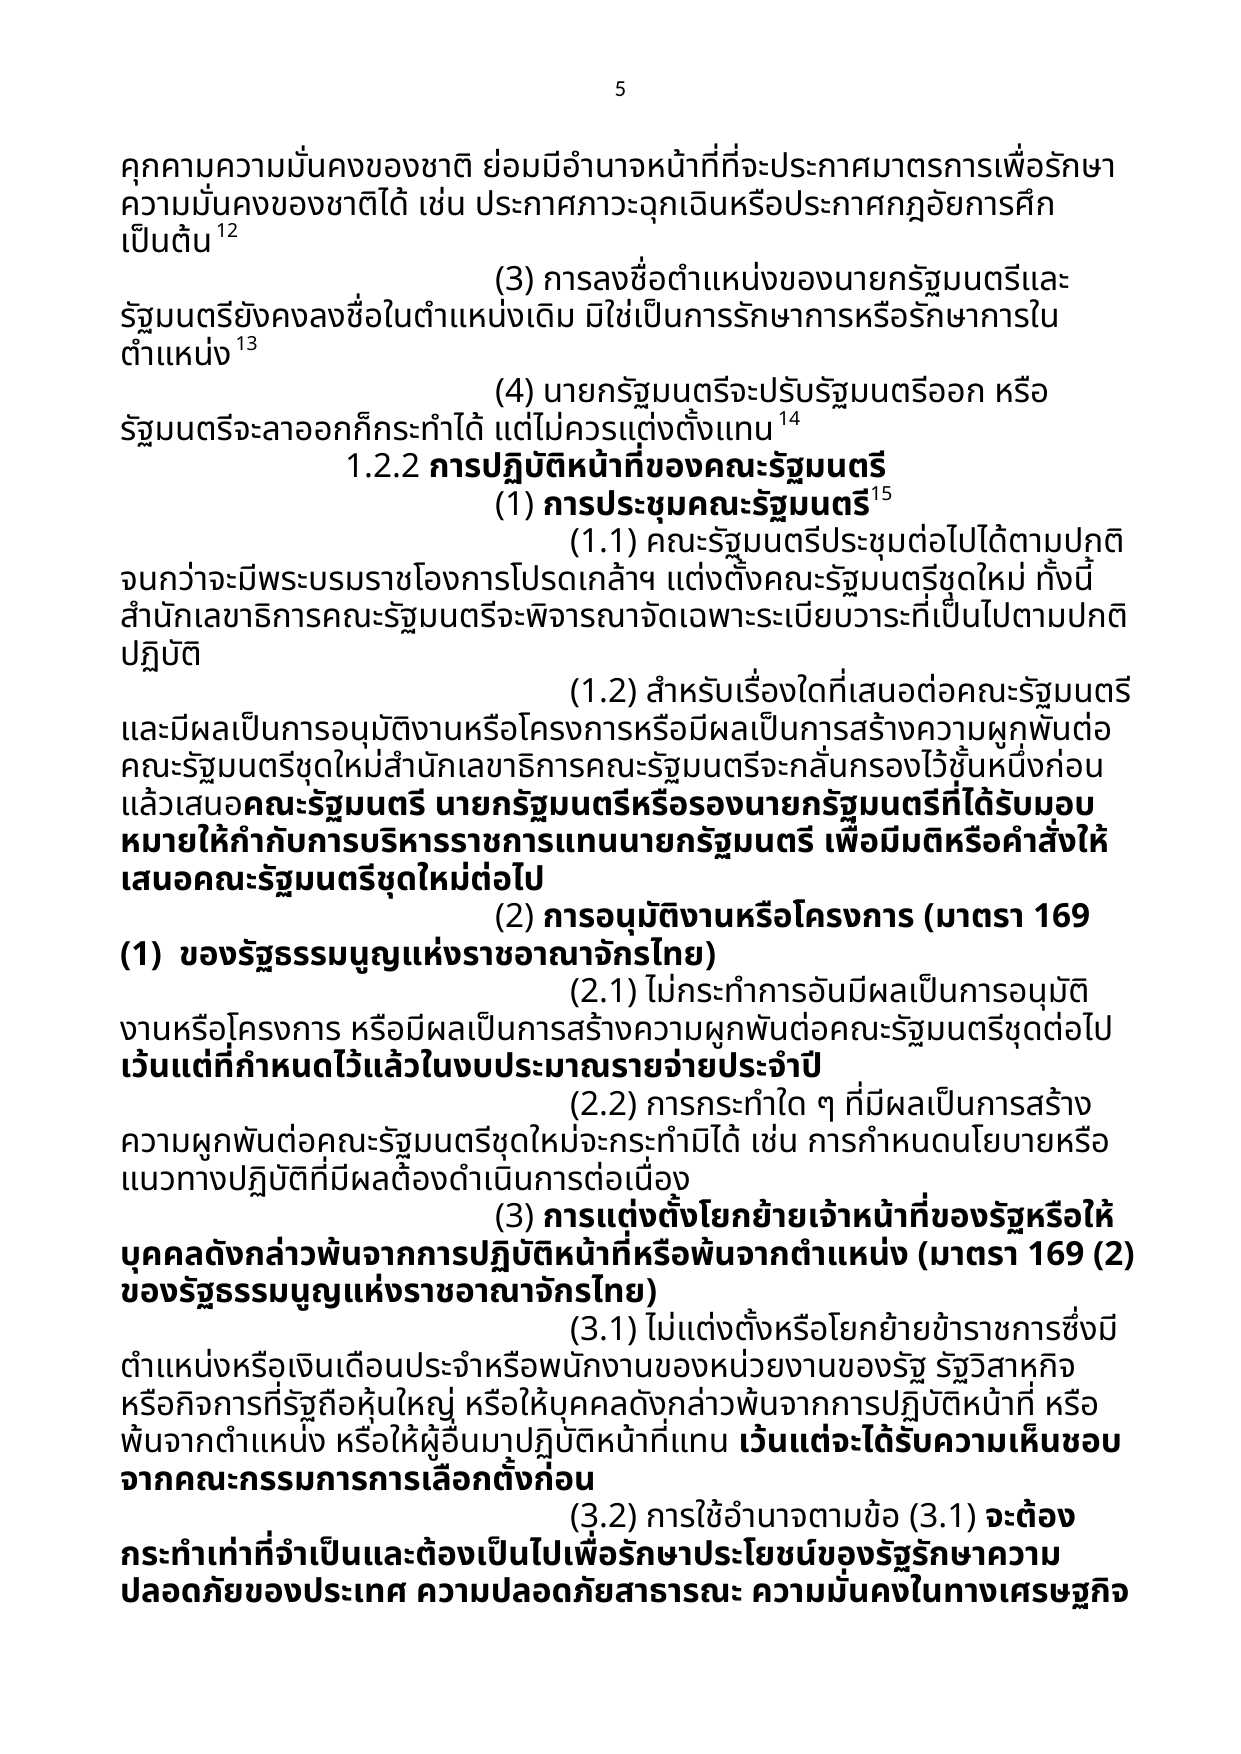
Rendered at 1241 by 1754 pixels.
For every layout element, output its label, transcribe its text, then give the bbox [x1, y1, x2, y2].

text (2.1) ไม่กระทำการอันมีผลเป็นการอนุมัติงานหรือโครงการ หรือมีผลเป็นการสร้างความผูกพันต่อคณะรัฐมนตรีชุดต่อไป เว้นแต่ที่กำหนดไว้แล้วในงบประมาณรายจ่ายประจำปี [120, 973, 1139, 1085]
text (2) การอนุมัติงานหรือโครงการ (มาตรา 169 (1) ของรัฐธรรมนูญแห่งราชอาณาจักรไทย) [120, 898, 1139, 973]
text (1) การประชุมคณะรัฐมนตรี15 [120, 485, 1139, 523]
text (1.1) คณะรัฐมนตรีประชุมต่อไปได้ตามปกติจนกว่าจะมีพระบรมราชโองการโปรดเกล้าฯ แต่งตั้งคณะรัฐมนตรีชุดใหม่ ทั้งนี้ สำนักเลขาธิการคณะรัฐมนตรีจะพิจารณาจัดเฉพาะระเบียบวาระที่เป็นไปตามปกติปฏิบัติ [120, 523, 1139, 673]
text (3) การแต่งตั้งโยกย้ายเจ้าหน้าที่ของรัฐหรือให้บุคคลดังกล่าวพ้นจากการปฏิบัติหน้าที่หรือพ้นจากตำแหน่ง (มาตรา 169 (2) ของรัฐธรรมนูญแห่งราชอาณาจักรไทย) [120, 1198, 1139, 1310]
text (4) นายกรัฐมนตรีจะปรับรัฐมนตรีออก หรือรัฐมนตรีจะลาออกก็กระทำได้ แต่ไม่ควรแต่งตั้งแทน14 [120, 373, 1139, 448]
text (1.2) สำหรับเรื่องใดที่เสนอต่อคณะรัฐมนตรีและมีผลเป็นการอนุมัติงานหรือโครงการหรือมีผลเป็นการสร้างความผูกพันต่อคณะรัฐมนตรีชุดใหม่สำนักเลขาธิการคณะรัฐมนตรีจะกลั่นกรองไว้ชั้นหนึ่งก่อน แล้วเสนอคณะรัฐมนตรี นายกรัฐมนตรีหรือรองนายกรัฐมนตรีที่ได้รับมอบหมายให้กำกับการบริหารราชการแทนนายกรัฐมนตรี เพื่อมีมติหรือคำสั่งให้เสนอคณะรัฐมนตรีชุดใหม่ต่อไป [120, 673, 1139, 898]
text 1.2.2 การปฏิบัติหน้าที่ของคณะรัฐมนตรี [120, 448, 1139, 485]
text (3) การลงชื่อตำแหน่งของนายกรัฐมนตรีและรัฐมนตรียังคงลงชื่อในตำแหน่งเดิม มิใช่เป็นการรักษาการหรือรักษาการในตำแหน่ง13 [120, 260, 1139, 373]
text (2.2) การกระทำใด ๆ ที่มีผลเป็นการสร้างความผูกพันต่อคณะรัฐมนตรีชุดใหม่จะกระทำมิได้ เช่น การกำหนดนโยบายหรือแนวทางปฏิบัติที่มีผลต้องดำเนินการต่อเนื่อง [120, 1085, 1139, 1198]
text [120, 148, 1139, 260]
text (3.1) ไม่แต่งตั้งหรือโยกย้ายข้าราชการซึ่งมีตำแหน่งหรือเงินเดือนประจำหรือพนักงานของหน่วยงานของรัฐ รัฐวิสาหกิจ หรือกิจการที่รัฐถือหุ้นใหญ่ หรือให้บุคคลดังกล่าวพ้นจากการปฏิบัติหน้าที่ หรือพ้นจากตำแหน่ง หรือให้ผู้อื่นมาปฏิบัติหน้าที่แทน เว้นแต่จะได้รับความเห็นชอบจากคณะกรรมการการเลือกตั้งก่อน [120, 1310, 1139, 1498]
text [120, 1498, 1139, 1610]
